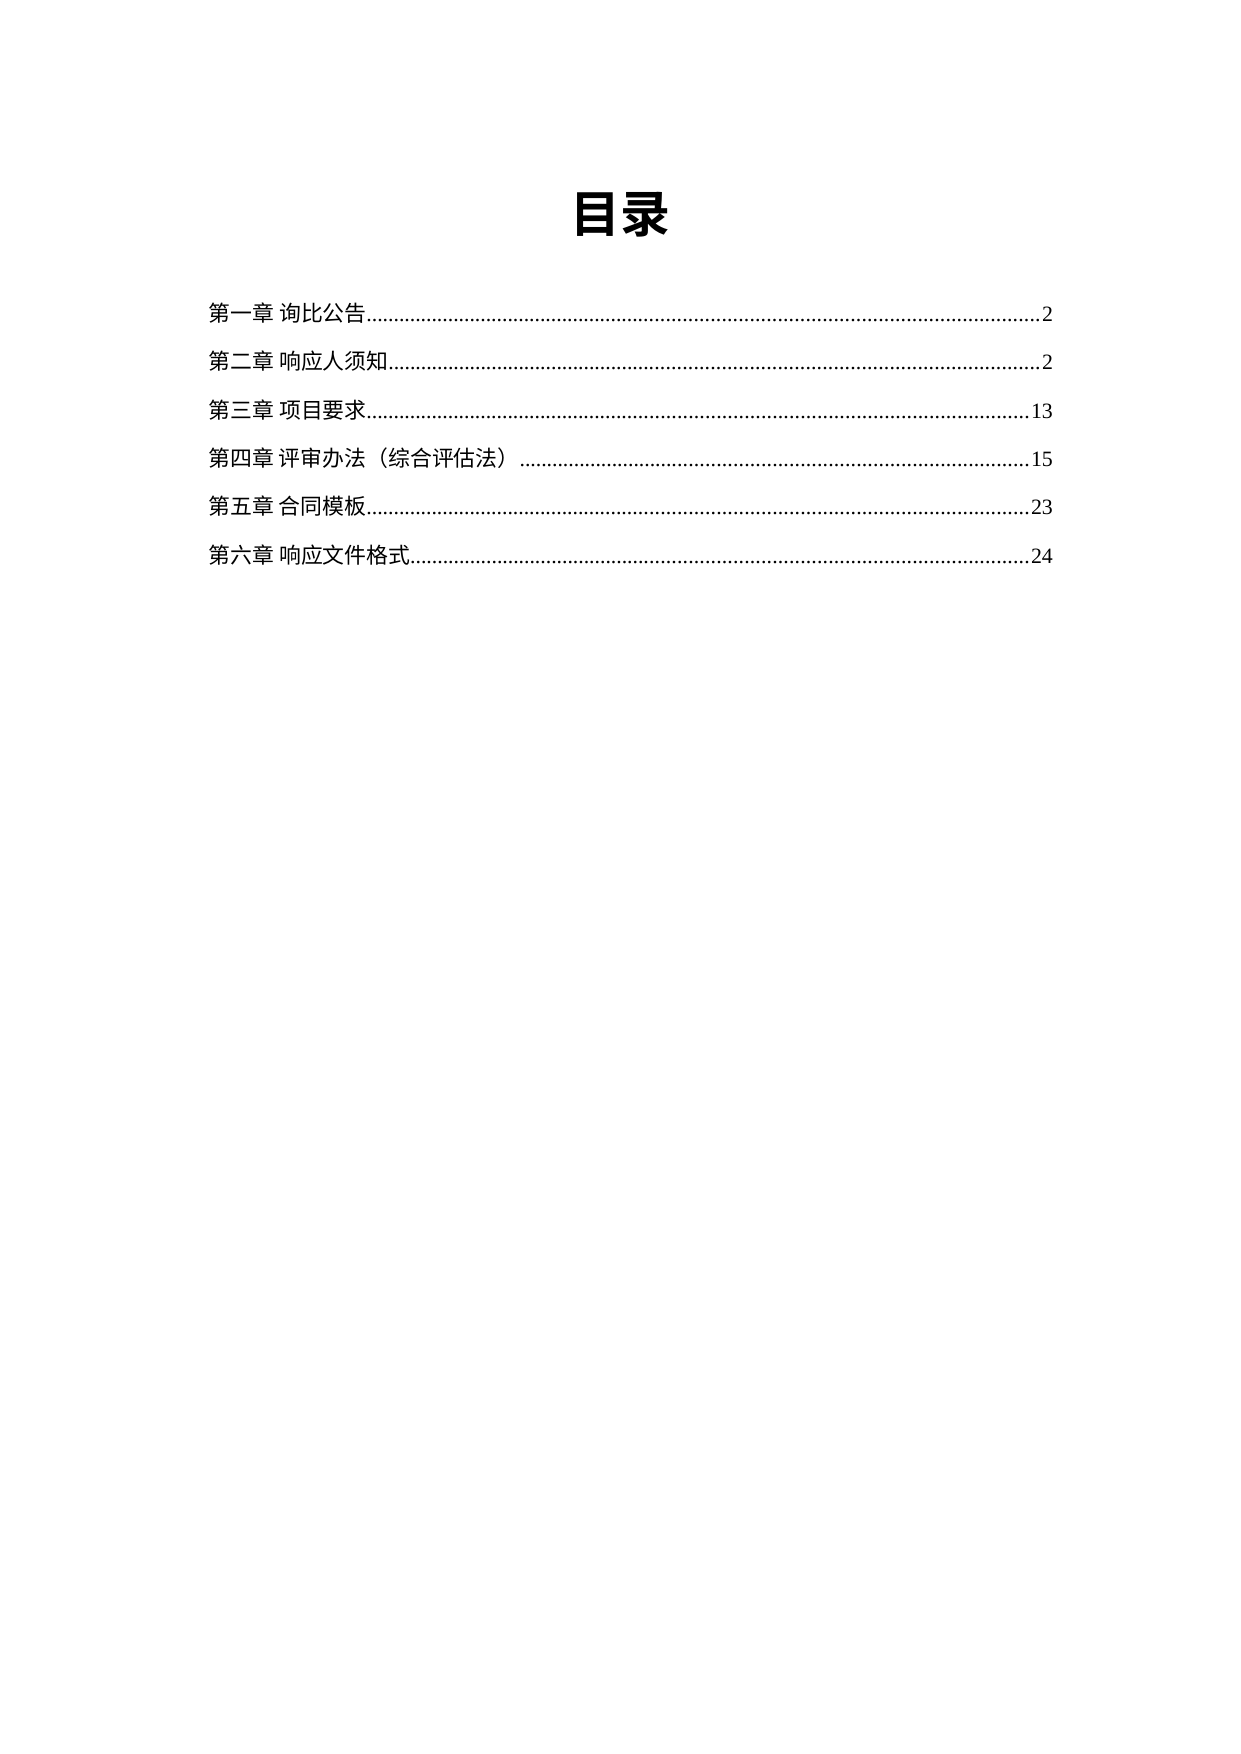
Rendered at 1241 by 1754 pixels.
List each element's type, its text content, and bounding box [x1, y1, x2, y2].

text 第六章 响应文件格式 24 [187, 537, 1053, 570]
text 第四章 评审办法（综合评估法） 15 [187, 441, 1053, 473]
text 目录 [187, 162, 1053, 259]
text 第三章 项目要求 13 [187, 392, 1053, 425]
text 第一章 询比公告 2 [187, 296, 1053, 328]
text 第二章 响应人须知 2 [187, 344, 1053, 376]
text 第五章 合同模板 23 [187, 489, 1053, 521]
